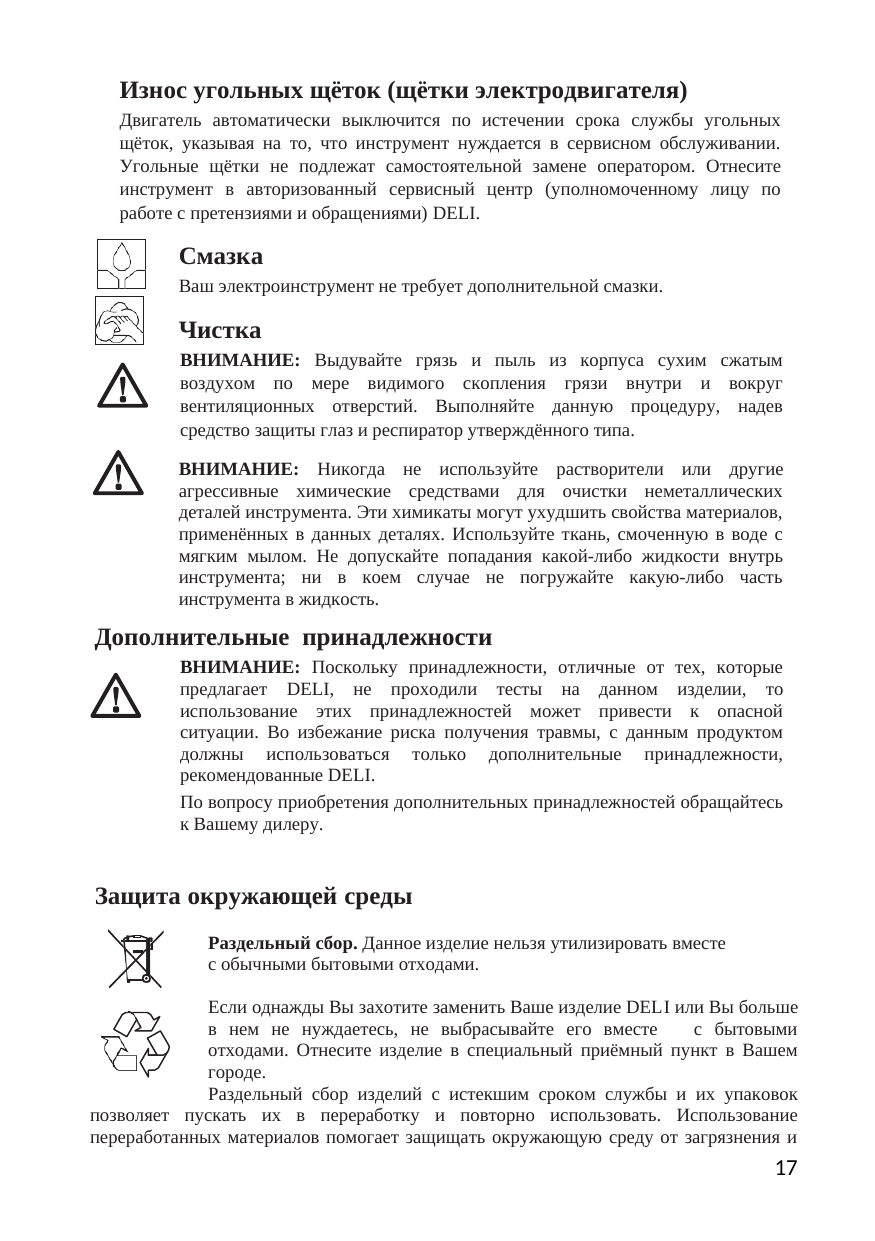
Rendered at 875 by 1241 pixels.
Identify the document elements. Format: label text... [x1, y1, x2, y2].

text с обычными бытовыми отходами. [208, 953, 798, 975]
text ВНИМАНИЕ: Выдувайте грязь и пыль из корпуса сухим сжатым воздухом по мере видимого скопления грязи внутри и вокруг вентиляционных отверстий. Выполняйте данную процедуру, надев средство защиты глаз и респиратор утверждённого типа. [180, 349, 784, 440]
picture [123, 939, 151, 983]
subtitle Защита окружающей среды [94, 881, 797, 910]
picture [101, 1036, 137, 1071]
text Двигатель автоматически выключится по истечении срока службы угольных щёток, указывая на то, что инструмент нуждается в сервисном обслуживании. Угольные щётки не подлежат самостоятельной замене оператором. Отнесите инструмент в авторизованный сервисный центр (уполномоченному лицу по работе с претензиями и обращениями) DELI. [119, 109, 782, 223]
text ВНИМАНИЕ: Поскольку принадлежности, отличные от тех, которые предлагает DELI, не проходили тесты на данном изделии, то использование этих принадлежностей может привести к опасной ситуации. Во избежание риска получения травмы, с данным продуктом должны использоваться только дополнительные принадлежности, рекомендованные DELI. [180, 656, 784, 786]
subtitle Дополнительные принадлежности [94, 624, 649, 651]
text ВНИМАНИЕ: Никогда не используйте растворители или другие агрессивные химические средствами для очистки неметаллических деталей инструмента. Эти химикаты могут ухудшить свойства материалов, применённых в данных деталях. Используйте ткань, смоченную в воде с мягким мылом. Не допускайте попадания какой-либо жидкости внутрь инструмента; ни в коем случае не погружайте какую-либо часть инструмента в жидкость. [178, 458, 784, 609]
text Раздельный сбор. Данное изделие нельзя утилизировать вместе [208, 932, 798, 953]
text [90, 1082, 798, 1147]
subtitle Смазка [178, 241, 797, 270]
text Ваш электроинструмент не требует дополнительной смазки. [178, 275, 711, 297]
subtitle Износ угольных щёток (щётки электродвигателя) [119, 75, 797, 104]
subtitle Чистка [178, 315, 797, 344]
picture [97, 242, 146, 289]
picture [127, 1011, 142, 1029]
text По вопросу приобретения дополнительных принадлежностей обращайтесь к Вашему дилеру. [180, 791, 784, 834]
picture [95, 302, 144, 343]
text Если однажды Вы захотите заменить Ваше изделие DELI или Вы больше в нем не нуждаетесь, не выбрасывайте его вместе с бытовыми отходами. Отнесите изделие в специальный приёмный пункт в Вашем городе. [208, 996, 798, 1082]
